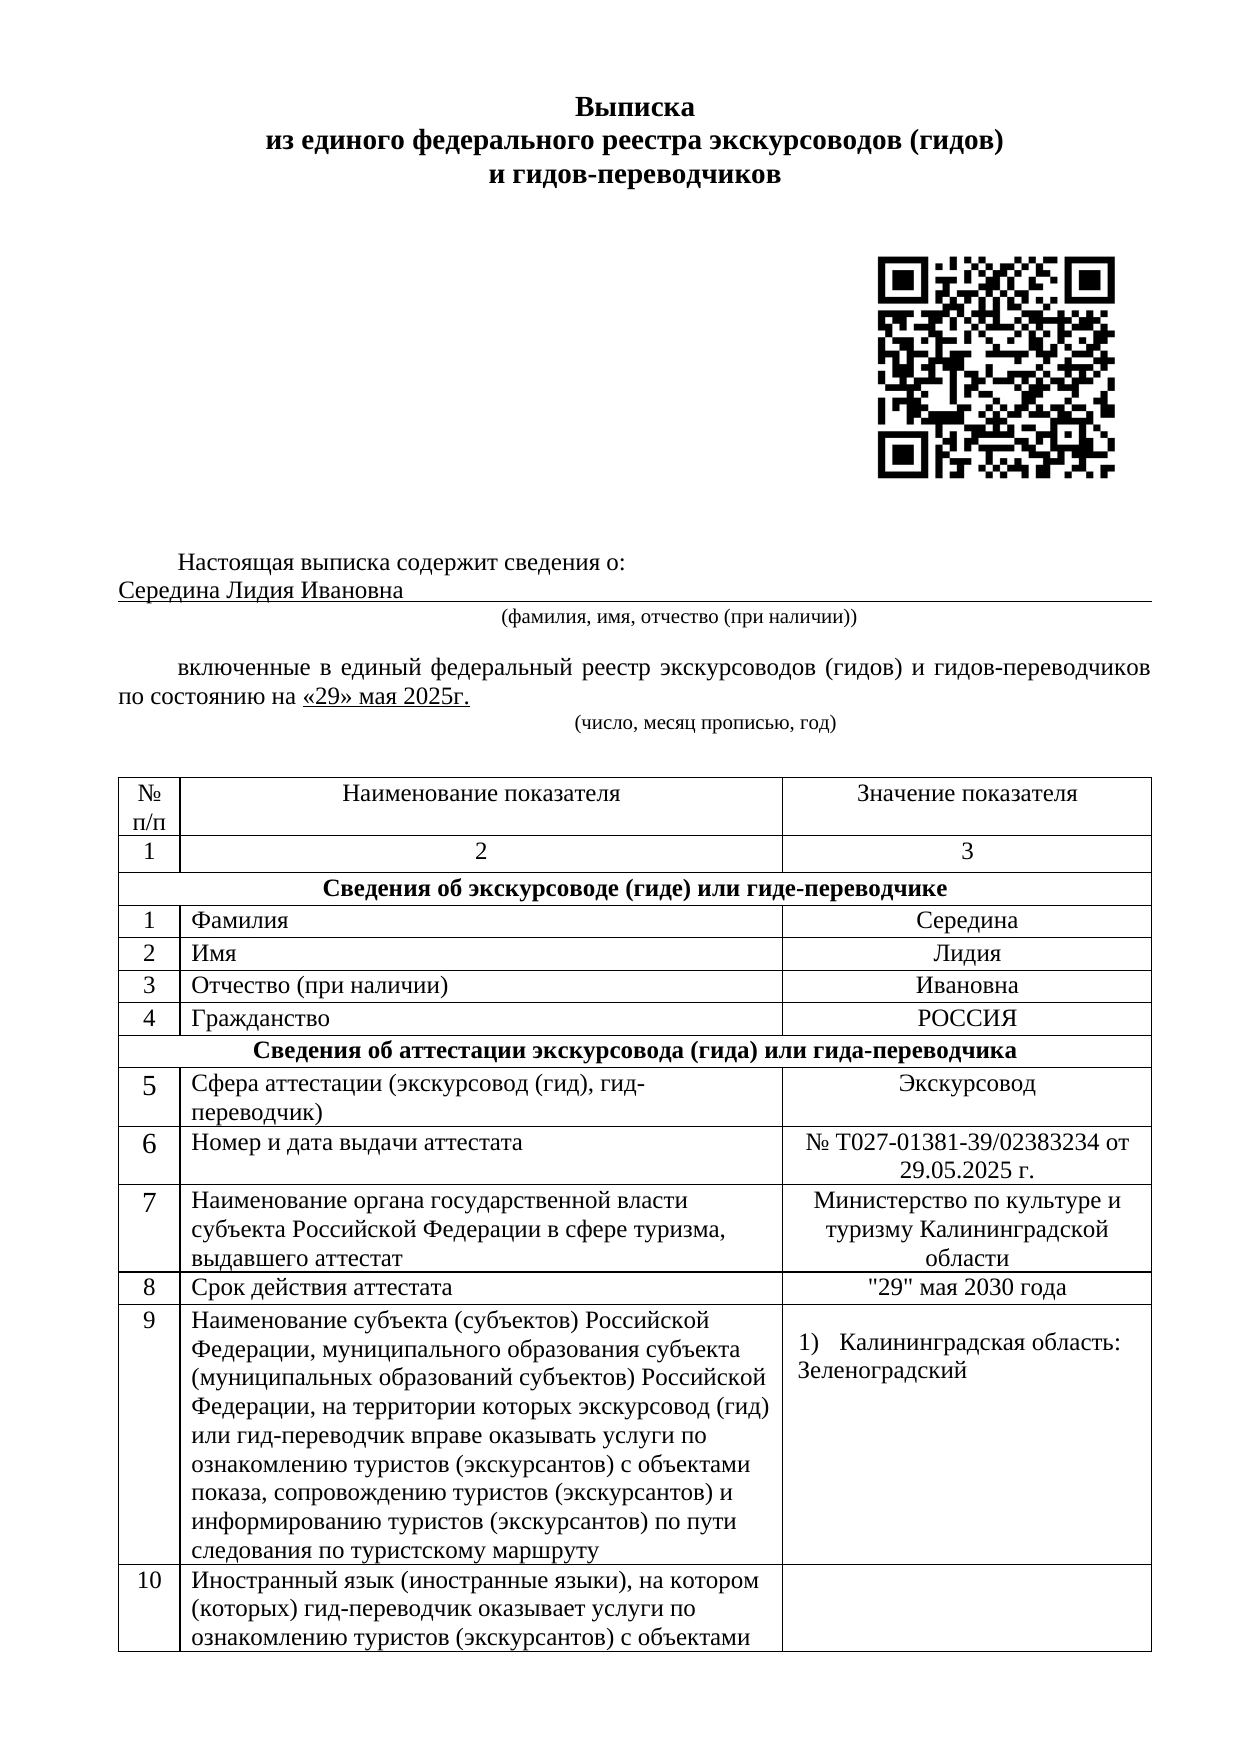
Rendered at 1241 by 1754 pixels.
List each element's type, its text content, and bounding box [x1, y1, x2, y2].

table_cell 7 [119, 1185, 179, 1271]
table_cell 1 [119, 906, 179, 937]
picture [841, 222, 1152, 513]
text включенные в единый федеральный реестр экскурсоводов (гидов) и гидов-переводчиков по состоянию на «29» мая 2025г. [118, 652, 1152, 710]
text Середина Лидия Ивановна [118, 575, 1152, 601]
table_cell Лидия [783, 938, 1151, 969]
table_cell Номер и дата выдачи аттестата [181, 1127, 782, 1184]
table_cell 1 [119, 836, 179, 872]
text и гидов-переводчиков [118, 156, 1152, 189]
text Выписка [118, 89, 1152, 122]
table_cell Сведения об аттестации экскурсовода (гида) или гида-переводчика [119, 1036, 1151, 1067]
table_cell "29" мая 2030 года [783, 1273, 1151, 1304]
table_cell Сведения об экскурсоводе (гиде) или гиде-переводчике [119, 873, 1151, 904]
table_cell РОССИЯ [783, 1003, 1151, 1034]
table_cell Ивановна [783, 971, 1151, 1002]
table_cell Наименование субъекта (субъектов) Российской Федерации, муниципального образования субъекта (муниципальных образований субъектов) Российской Федерации, на территории которых экскурсовод (гид) или гид-переводчик вправе оказывать услуги по ознакомлению туристов (экскурсантов) с объектами показа, сопровождению туристов (экскурсантов) и информированию туристов (экскурсантов) по пути следования по туристскому маршруту [181, 1305, 782, 1564]
table_cell Имя [181, 938, 782, 969]
table_cell 6 [119, 1127, 179, 1184]
text Настоящая выписка содержит сведения о: [118, 547, 1152, 575]
text из единого федерального реестра экскурсоводов (гидов) [118, 122, 1152, 156]
table_cell Калининградская область: Зеленоградский [783, 1305, 1151, 1564]
table_cell № Т027-01381-39/02383234 от 29.05.2025 г. [783, 1127, 1151, 1184]
table_header Наименование показателя [181, 778, 782, 835]
table_cell 3 [119, 971, 179, 1002]
table_cell 9 [119, 1305, 179, 1564]
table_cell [181, 1565, 782, 1651]
table_cell 4 [119, 1003, 179, 1034]
table_cell Срок действия аттестата [181, 1273, 782, 1304]
table_cell [783, 1565, 1151, 1651]
table_cell 10 [119, 1565, 179, 1651]
table_cell 2 [119, 938, 179, 969]
table_cell Отчество (при наличии) [181, 971, 782, 1002]
table_cell Министерство по культуре и туризму Калининградской области [783, 1185, 1151, 1271]
text (фамилия, имя, отчество (при наличии)) [118, 604, 1152, 628]
table_header № п/п [119, 778, 179, 835]
table_header Значение показателя [783, 778, 1151, 835]
table_cell 2 [181, 836, 782, 872]
table_cell Середина [783, 906, 1151, 937]
table_cell Наименование органа государственной власти субъекта Российской Федерации в сфере туризма, выдавшего аттестат [181, 1185, 782, 1271]
table_cell 3 [783, 836, 1151, 872]
table_cell 5 [119, 1068, 179, 1126]
table_cell Сфера аттестации (экскурсовод (гид), гид-переводчик) [181, 1068, 782, 1126]
table_cell Фамилия [181, 906, 782, 937]
table_cell 8 [119, 1273, 179, 1304]
table_cell Гражданство [181, 1003, 782, 1034]
text (число, месяц прописью, год) [118, 710, 1152, 734]
table_cell Экскурсовод [783, 1068, 1151, 1126]
